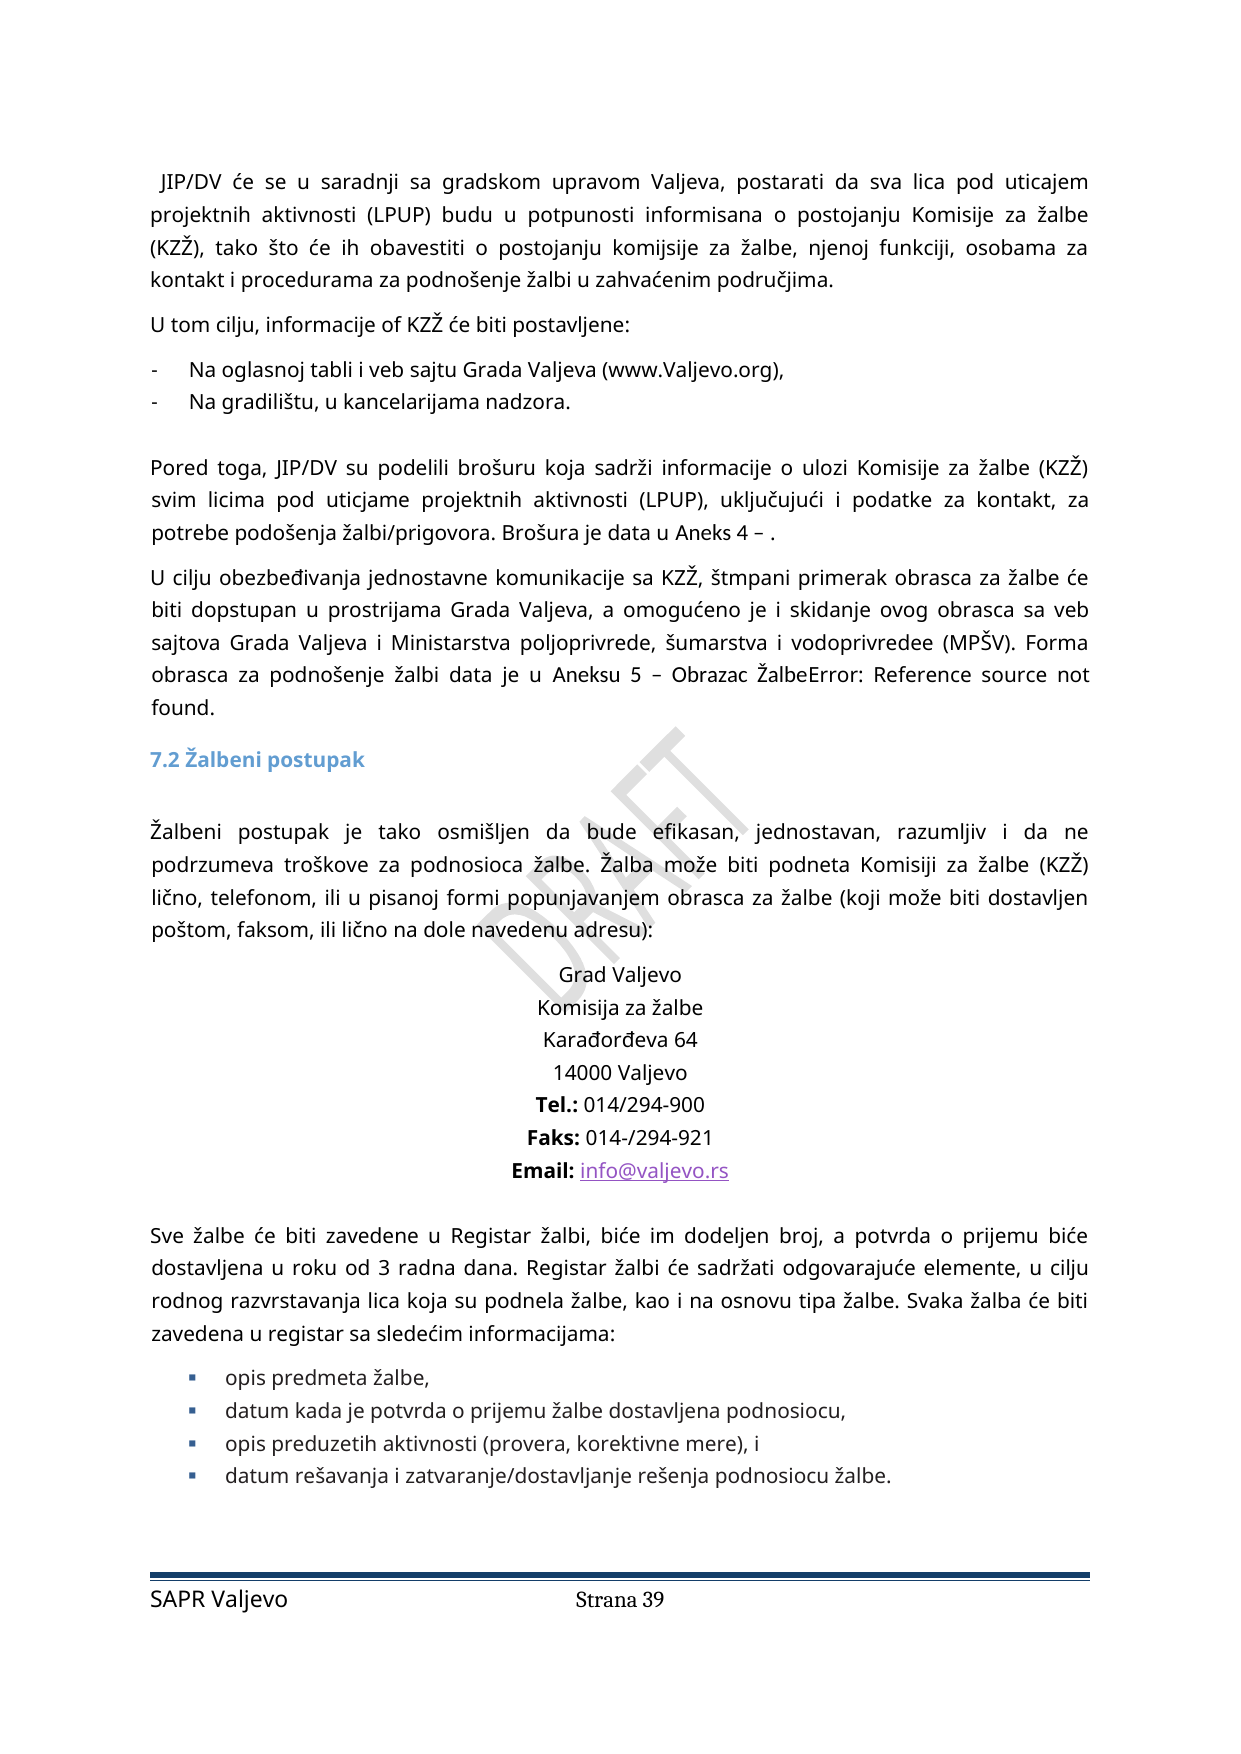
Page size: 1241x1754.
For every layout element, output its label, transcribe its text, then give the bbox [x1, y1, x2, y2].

list datum rešavanja i zatvaranje/dostavljanje rešenja podnosiocu žalbe. [187, 1461, 1090, 1490]
text Karađorđeva 64 [150, 1025, 1090, 1054]
text 14000 Valјevo [150, 1058, 1090, 1086]
text Žalbeni postupak je tako osmišljen da bude efikasan, jednostavan, razumljiv i da ne podrzumeva troškove za podnosioca žalbe. Žalba može biti podneta Komisiji za žalbe (KZŽ) lično, telefonom, ili u pisanoj formi popunjavanjem obrasca za žalbe (koji može biti dostavljen poštom, faksom, ili lično na dole navedenu adresu): [150, 817, 1090, 944]
list Na gradilištu, u kancelarijama nadzora. [151, 387, 1090, 416]
list opis predmeta žalbe, [187, 1363, 1090, 1392]
text U tom cilju, informacije of KZŽ će biti postavljene: [150, 310, 1090, 338]
text Komisija za žalbe [150, 993, 1090, 1021]
list Na oglasnoj tabli i veb sajtu Grada Valjeva (www.Valjevo.org), [151, 355, 1090, 383]
text Pored toga, JIP/DV su podelili brošuru koja sadrži informacije o ulozi Komisije za žalbe (KZŽ) svim licima pod uticjame projektnih aktivnosti (LPUP), uključujući i podatke za kontakt, za potrebe podošenja žalbi/prigovora. Brošura je data u Aneksu 4 – Komisija za žalbe-brošura. [150, 453, 1090, 546]
list datum kada je potvrda o prijemu žalbe dostavljena podnosiocu, [187, 1396, 1090, 1424]
text Tel.: 014/294-900 [150, 1091, 1090, 1119]
text Grad Valjevo [150, 960, 1090, 988]
subtitle 7.2 Žalbeni postupak [150, 747, 1090, 773]
text Email: info@valjevo.rs [150, 1156, 1090, 1184]
text Sve žalbe će biti zavedene u Registar žalbi, biće im dodeljen broj, a potvrda o prijemu biće dostavljena u roku od 3 radna dana. Registar žalbi će sadržati odgovarajuće elemente, u cilju rodnog razvrstavanja lica koja su podnela žalbe, kao i na osnovu tipa žalbe. Svaka žalba će biti zavedena u registar sa sledećim informacijama: [150, 1221, 1090, 1347]
text Faks: 014-/294-921 [150, 1123, 1090, 1152]
list opis preduzetih aktivnosti (provera, korektivne mere), i [187, 1429, 1090, 1457]
text JIP/DV će se u saradnji sa gradskom upravom Valjeva, postarati da sva lica pod uticajem projektnih aktivnosti (LPUP) budu u potpunosti informisana o postojanju Komisije za žalbe (KZŽ), tako što će ih obavestiti o postojanju komijsije za žalbe, njenoj funkciji, osobama za kontakt i procedurama za podnošenje žalbi u zahvaćenim područjima. [150, 167, 1090, 294]
